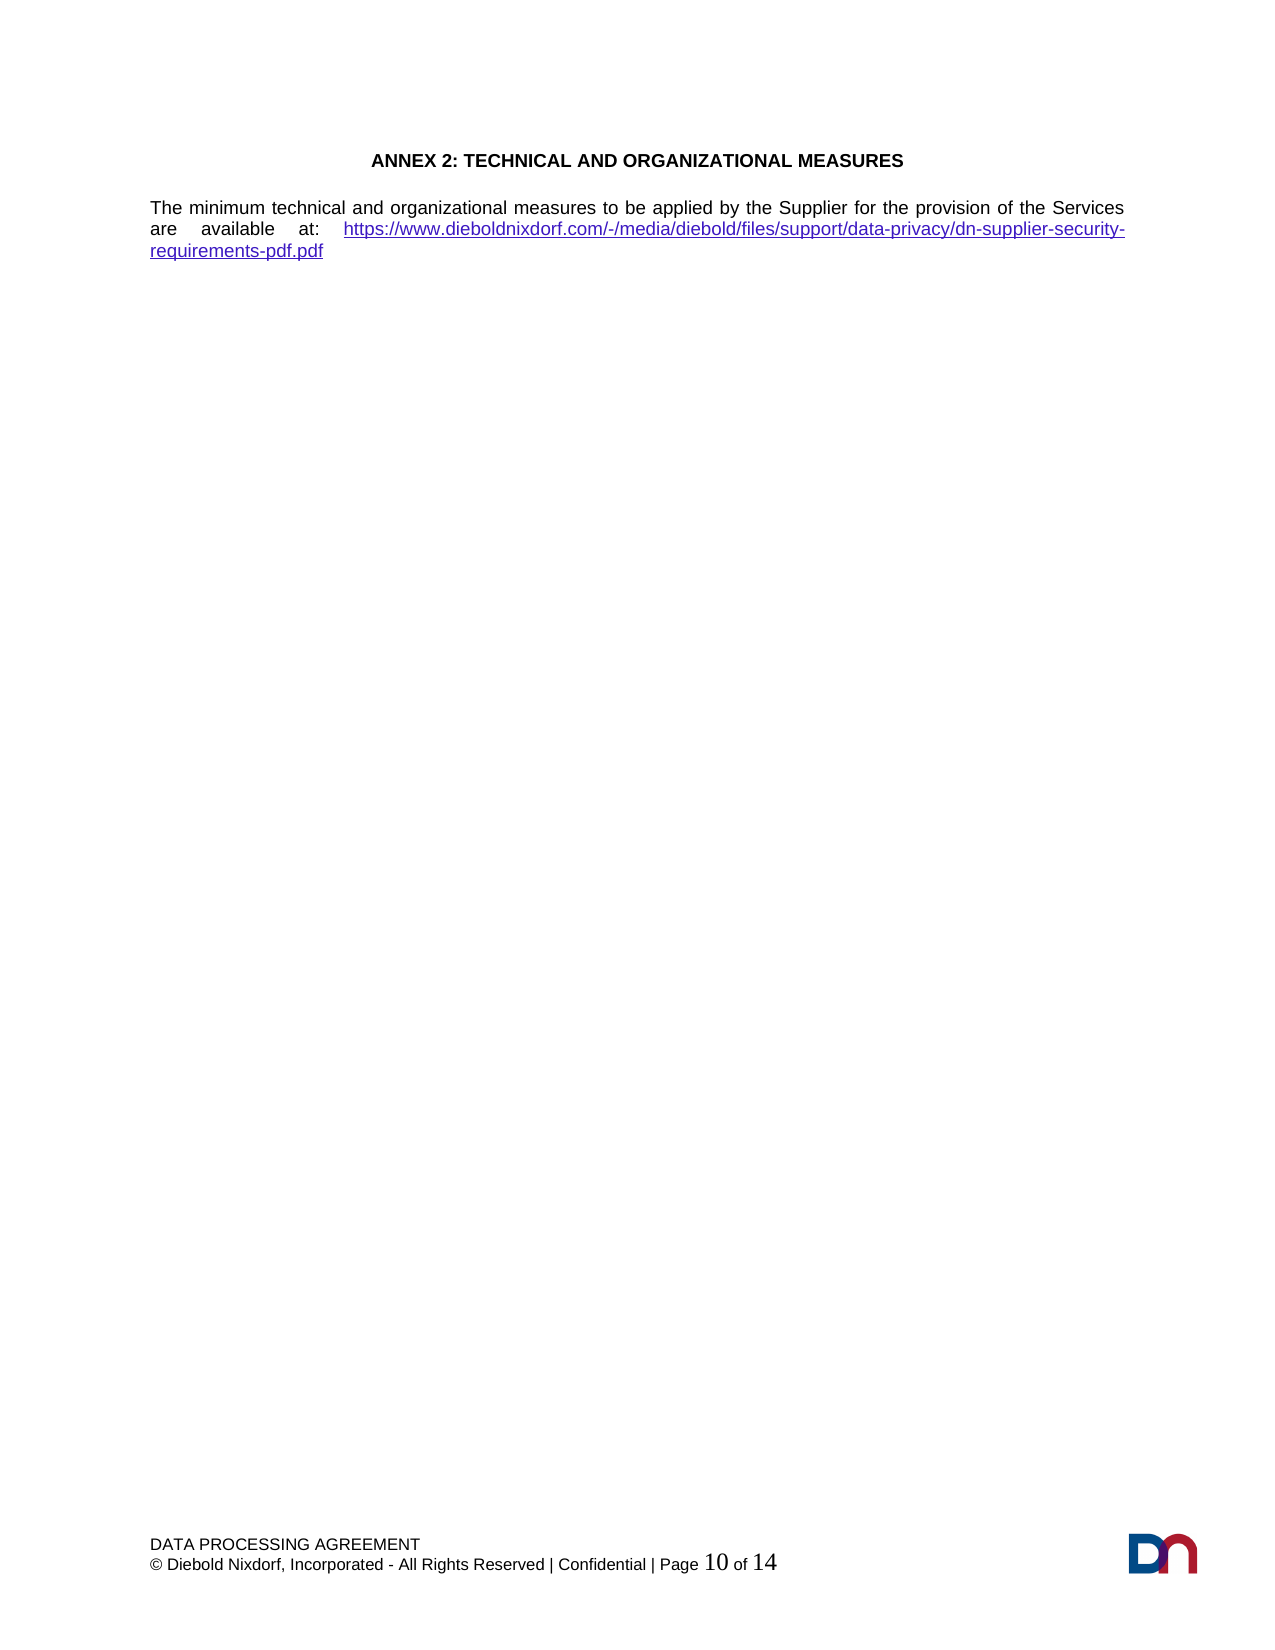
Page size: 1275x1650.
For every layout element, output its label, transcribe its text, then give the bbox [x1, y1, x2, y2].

picture [1128, 1533, 1198, 1574]
text The minimum technical and organizational measures to be applied by the Supplier for the provision of the Services are available at: https://www.dieboldnixdorf.com/-/media/diebold/files/support/data-privacy/dn-supplier-security-requirements-pdf.pdf [150, 197, 1125, 261]
subtitle ANNEX 2: TECHNICAL AND ORGANIZATIONAL MEASURES [150, 150, 1125, 172]
